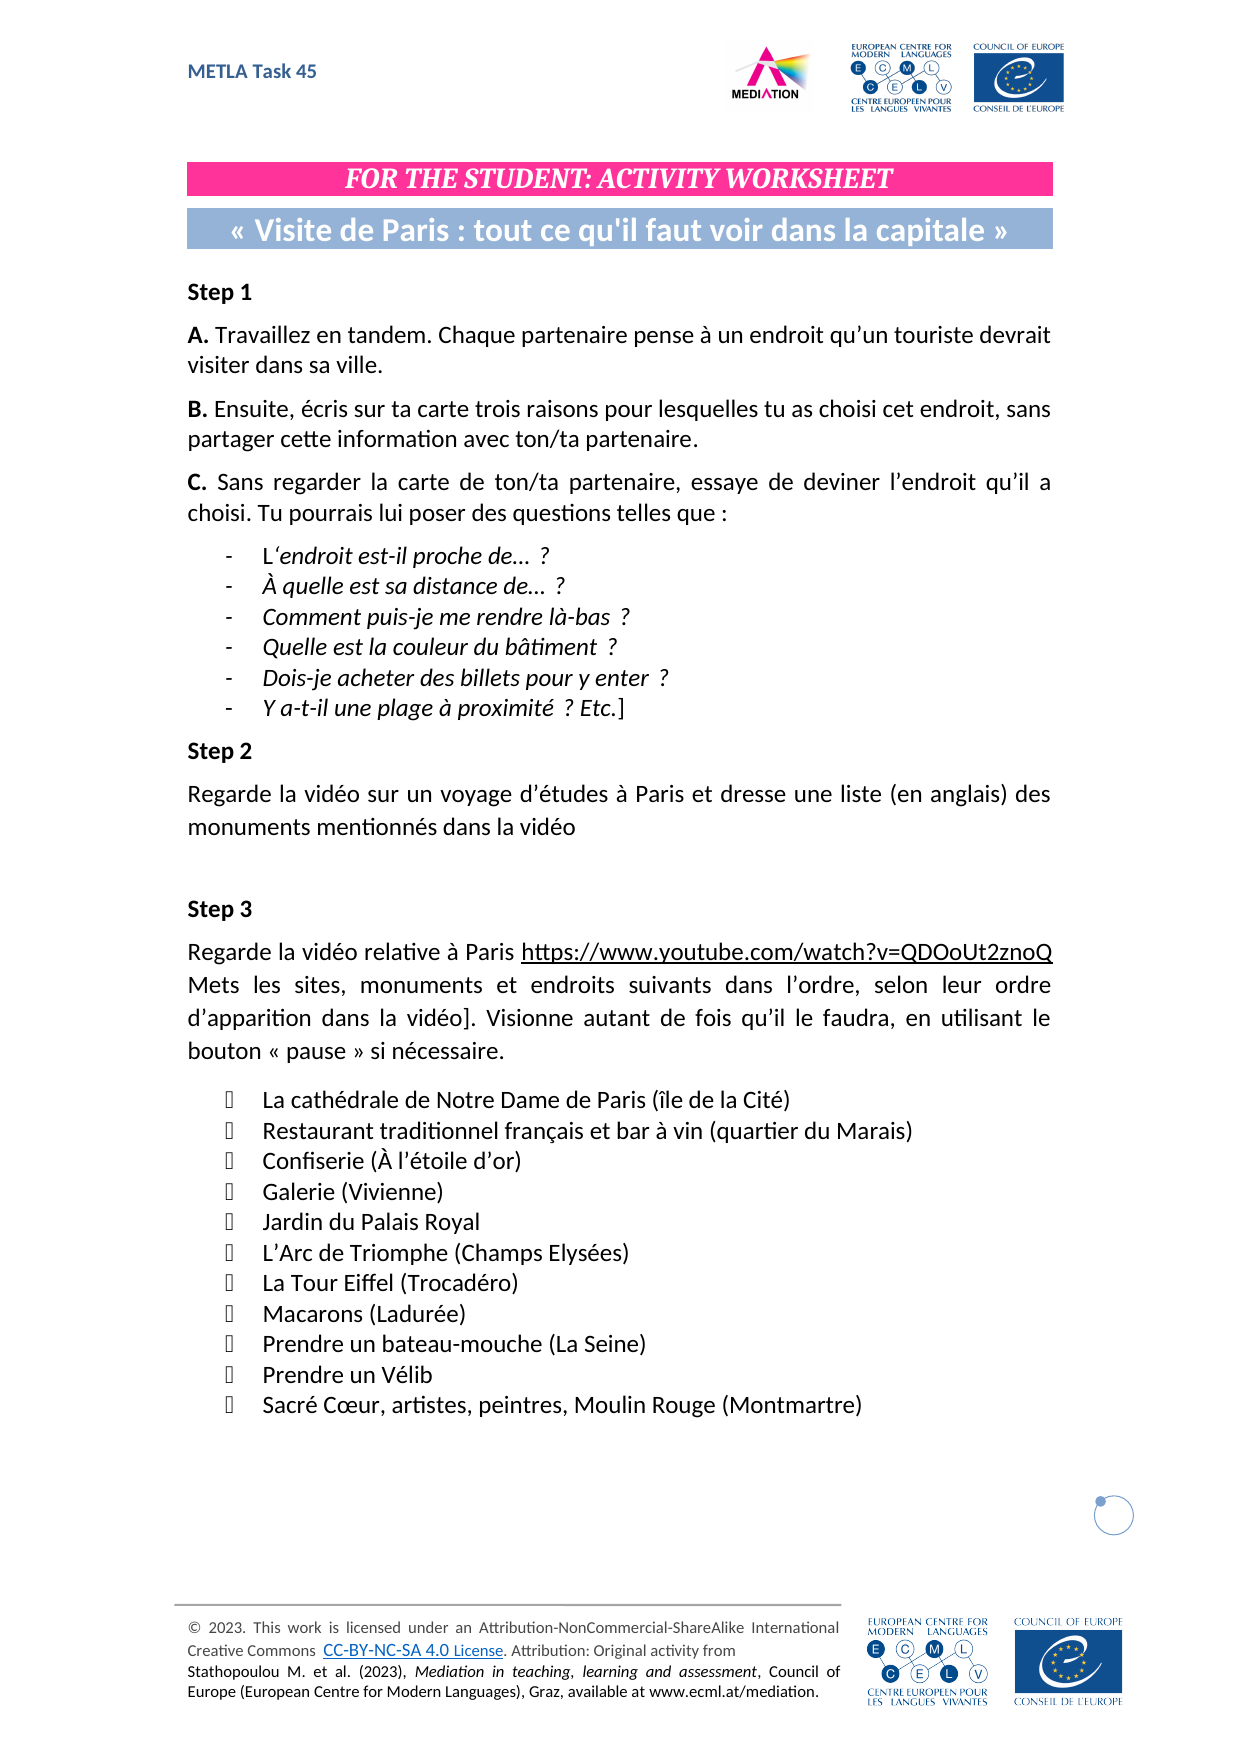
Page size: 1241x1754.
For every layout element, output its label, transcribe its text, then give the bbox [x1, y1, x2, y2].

list À quelle est sa distance de… ? [225, 570, 1053, 601]
list La Tour Eiffel (Trocadéro) [225, 1268, 1053, 1298]
list L‘endroit est-il proche de… ? [225, 540, 1053, 570]
text B. Ensuite, écris sur ta carte trois raisons pour lesquelles tu as choisi cet endroit, sans partager cette information avec ton/ta partenaire. [187, 393, 1053, 454]
list Galerie (Vivienne) [225, 1176, 1053, 1207]
picture [866, 1617, 1124, 1706]
list Comment puis-je me rendre là-bas ? [225, 601, 1053, 631]
list Dois-je acheter des billets pour y enter ? [225, 662, 1053, 692]
text Step 2 [187, 735, 1053, 766]
text A. Travaillez en tandem. Chaque partenaire pense à un endroit qu’un touriste devrait visiter dans sa ville. [187, 319, 1053, 380]
text Step 3 [187, 893, 1053, 924]
text Regarde la vidéo relative à Paris https://www.youtube.com/watch?v=QDOoUt2znoQ Mets les sites, monuments et endroits suivants dans l’ordre, selon leur ordre d’apparition dans la vidéo]. Visionne autant de fois qu’il le faudra, en utilisant le bouton « pause » si nécessaire. [187, 936, 1053, 1065]
list Prendre un bateau-mouche (La Seine) [225, 1329, 1053, 1359]
list Y a-t-il une plage à proximité ? Etc.] [225, 692, 1053, 723]
list Confiserie (À l’étoile d’or) [225, 1146, 1053, 1176]
text C. Sans regarder la carte de ton/ta partenaire, essaye de deviner l’endroit qu’il a choisi. Tu pourrais lui poser des questions telles que : [187, 466, 1053, 527]
list La cathédrale de Notre Dame de Paris (île de la Cité) [225, 1084, 1053, 1115]
text Step 1 [187, 276, 1053, 307]
picture [850, 43, 1065, 112]
list Macarons (Ladurée) [225, 1298, 1053, 1329]
list Jardin du Palais Royal [225, 1207, 1053, 1237]
list Sacré Cœur, artistes, peintres, Moulin Rouge (Montmartre) [225, 1390, 1053, 1420]
text Regarde la vidéo sur un voyage d’études à Paris et dresse une liste (en anglais) des monuments mentionnés dans la vidéo [187, 778, 1053, 842]
list Prendre un Vélib [225, 1359, 1053, 1390]
picture [723, 40, 815, 113]
list L’Arc de Triomphe (Champs Elysées) [225, 1237, 1053, 1268]
list Restaurant traditionnel français et bar à vin (quartier du Marais) [225, 1115, 1053, 1146]
text FOR THE STUDENT: ACTIVITY WORKSHEET [187, 162, 1053, 196]
text « Visite de Paris : tout ce qu'il faut voir dans la capitale » [187, 208, 1053, 249]
list Quelle est la couleur du bâtiment ? [225, 631, 1053, 662]
